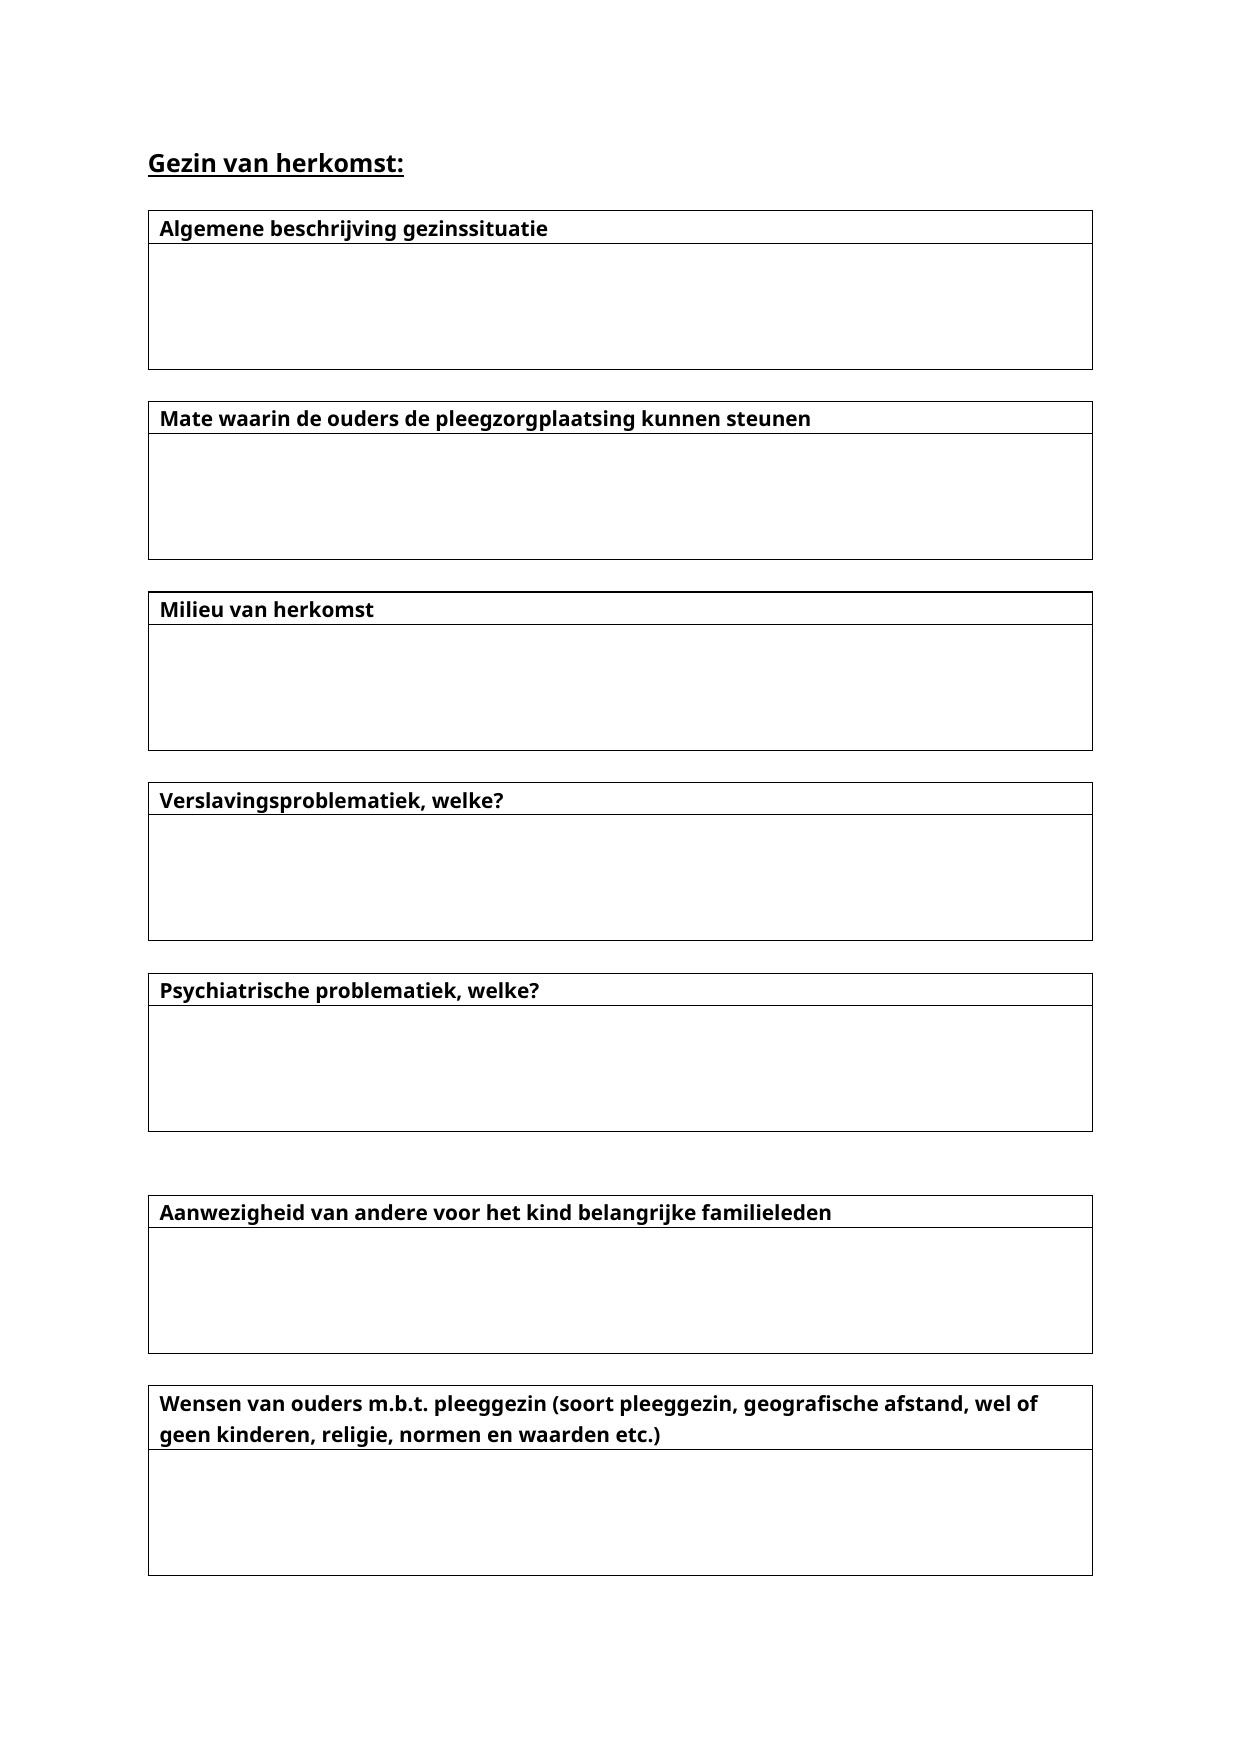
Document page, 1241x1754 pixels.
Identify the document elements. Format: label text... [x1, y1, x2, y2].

table_header Psychiatrische problematiek, welke? [149, 974, 1092, 1005]
table_cell [149, 244, 1092, 368]
table_cell [149, 1450, 1092, 1575]
table_header Mate waarin de ouders de pleegzorgplaatsing kunnen steunen [149, 402, 1092, 433]
table_cell [149, 815, 1092, 940]
table_cell [149, 625, 1092, 750]
table_cell [149, 434, 1092, 559]
table_header Wensen van ouders m.b.t. pleeggezin (soort pleeggezin, geografische afstand, wel of geen kinderen, religie, normen en waarden etc.) [149, 1386, 1092, 1449]
table_cell [149, 1006, 1092, 1131]
table_header Aanwezigheid van andere voor het kind belangrijke familieleden [149, 1196, 1092, 1227]
table_header Algemene beschrijving gezinssituatie [149, 211, 1092, 242]
text Gezin van herkomst: [148, 148, 1078, 179]
table_header Verslavingsproblematiek, welke? [149, 783, 1092, 814]
table_header Milieu van herkomst [149, 593, 1092, 624]
table_cell [149, 1228, 1092, 1353]
